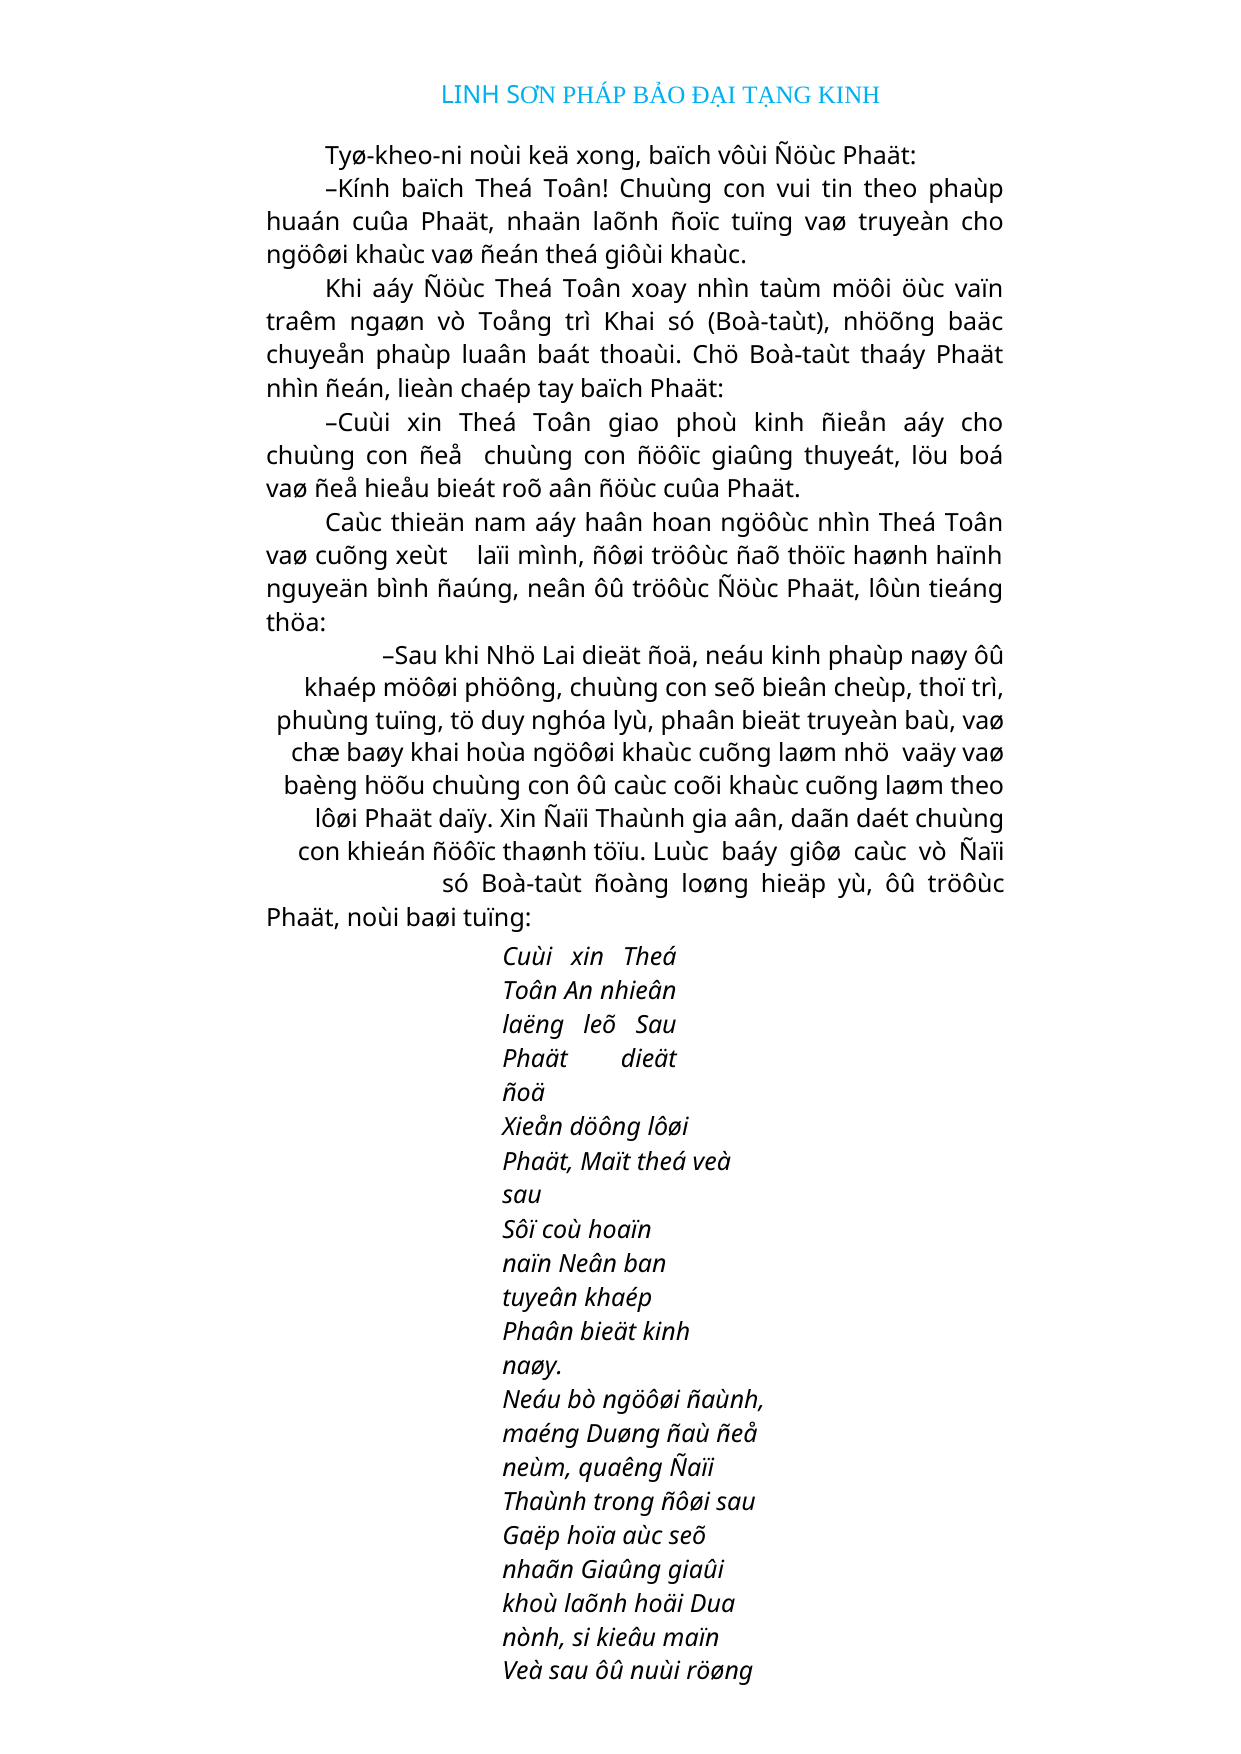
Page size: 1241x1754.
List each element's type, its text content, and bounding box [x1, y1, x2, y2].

text Tyø-kheo-ni noùi keä xong, baïch vôùi Ñöùc Phaät: [325, 138, 1065, 171]
text Caùc thieän nam aáy haân hoan ngöôùc nhìn Theá Toân vaø cuõng xeùt laïi mình, ñôøi tröôùc ñaõ thöïc haønh haïnh nguyeän bình ñaúng, neân ôû tröôùc Ñöùc Phaät, lôùn tieáng thöa: [266, 505, 1004, 638]
text –Sau khi Nhö Lai dieät ñoä, neáu kinh phaùp naøy ôû khaép möôøi phöông, chuùng con seõ bieân cheùp, thoï trì, phuùng tuïng, tö duy nghóa lyù, phaân bieät truyeàn baù, vaø chæ baøy khai hoùa ngöôøi khaùc cuõng laøm nhö vaäy vaø baèng höõu chuùng con ôû caùc coõi khaùc cuõng laøm theo lôøi Phaät daïy. Xin Ñaïi Thaùnh gia aân, daãn daét chuùng con khieán ñöôïc thaønh töïu. Luùc baáy giôø caùc vò Ñaïi só Boà-taùt ñoàng loøng hieäp yù, ôû tröôùc [266, 638, 1004, 900]
text Neáu bò ngöôøi ñaùnh, maéng Duøng ñaù ñeå neùm, quaêng Ñaïi Thaùnh trong ñôøi sau Gaëp hoïa aùc seõ nhaãn Giaûng giaûi khoù laõnh hoäi Dua nònh, si kieâu maïn [502, 1382, 769, 1654]
text –Cuùi xin Theá Toân giao phoù kinh ñieån aáy cho chuùng con ñeå chuùng con ñöôïc giaûng thuyeát, löu boá vaø ñeå hieåu bieát roõ aân ñöùc cuûa Phaät. [266, 404, 1004, 505]
text Xieån döông lôøi Phaät, Maït theá veà sau [502, 1109, 735, 1211]
text Phaät, noùi baøi tuïng: [266, 900, 1065, 934]
text –Kính baïch Theá Toân! Chuùng con vui tin theo phaùp huaán cuûa Phaät, nhaän laõnh ñoïc tuïng vaø truyeàn cho ngöôøi khaùc vaø ñeán theá giôùi khaùc. [266, 171, 1004, 271]
text Cuùi xin Theá Toân An nhieân laëng leõ Sau Phaät dieät ñoä [502, 939, 676, 1109]
text Sôï coù hoaïn naïn Neân ban tuyeân khaép Phaân bieät kinh naøy. [502, 1211, 709, 1382]
text Khi aáy Ñöùc Theá Toân xoay nhìn taùm möôi öùc vaïn traêm ngaøn vò Toång trì Khai só (Boà-taùt), nhöõng baäc chuyeån phaùp luaân baát thoaùi. Chö Boà-taùt thaáy Phaät nhìn ñeán, lieàn chaép tay baïch Phaät: [266, 271, 1004, 404]
text Veà sau ôû nuùi röøng [502, 1654, 1065, 1686]
